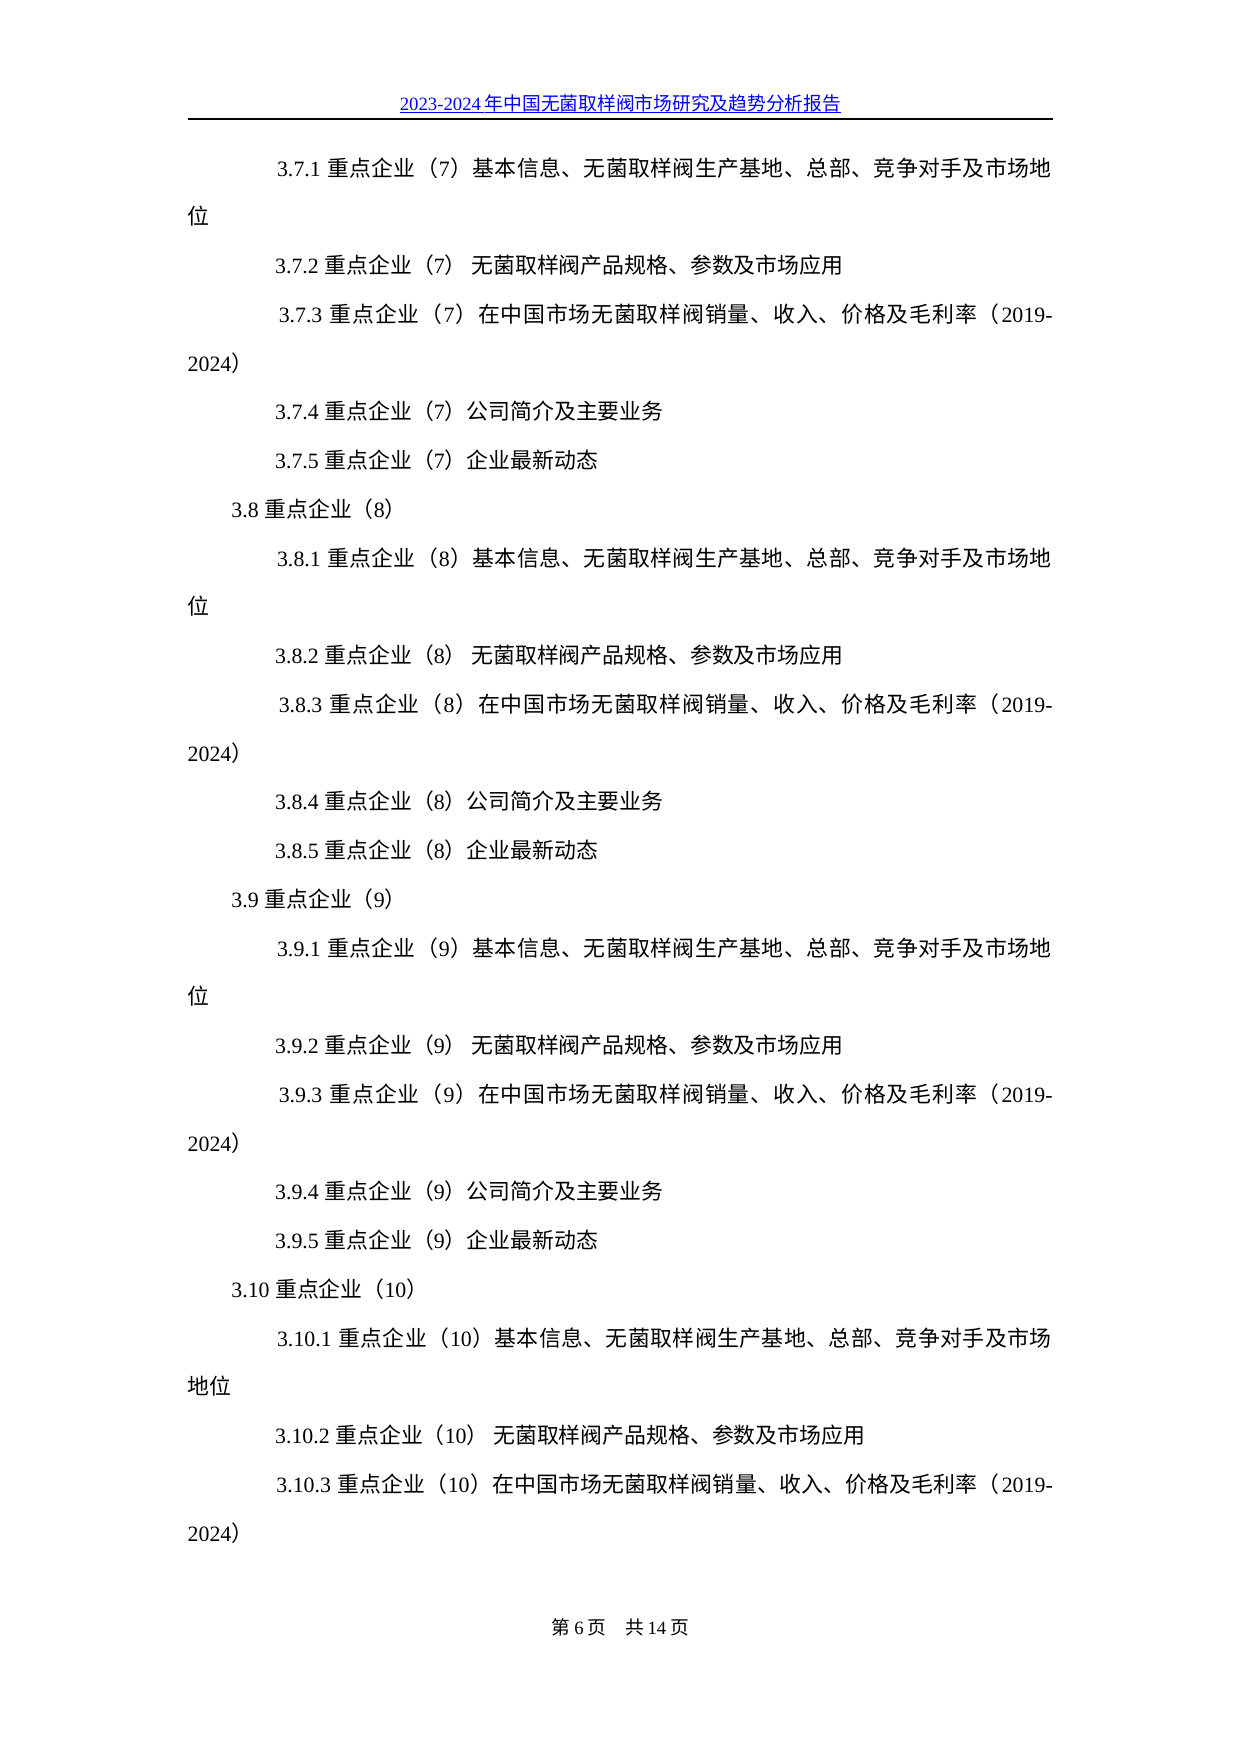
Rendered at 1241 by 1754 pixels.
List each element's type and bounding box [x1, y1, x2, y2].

text [187, 150, 1053, 1548]
